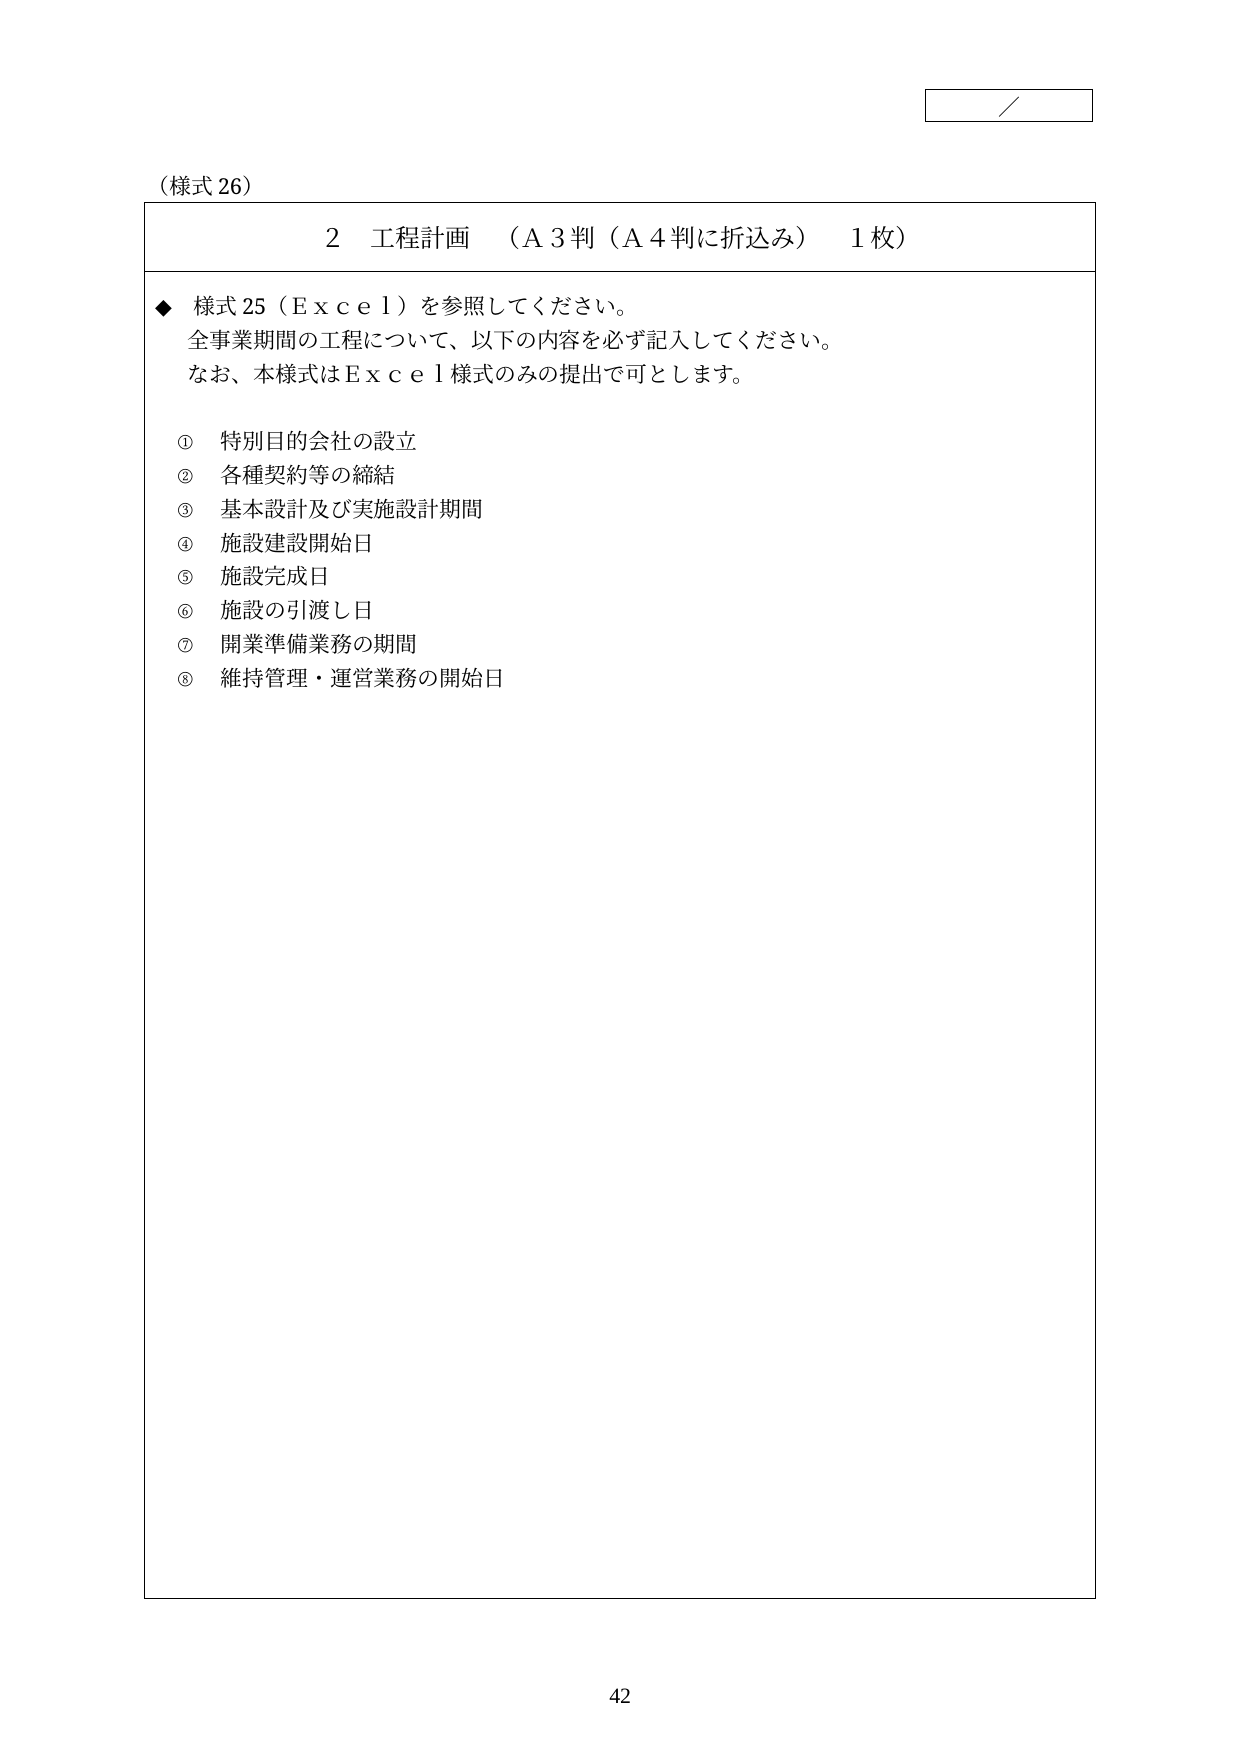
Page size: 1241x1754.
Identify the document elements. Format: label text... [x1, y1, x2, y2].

table_header ２ 工程計画 （Ａ３判（Ａ４判に折込み） １枚） [145, 203, 1095, 271]
text （様式26） [148, 168, 1092, 202]
table_cell ◆ 様式25（Ｅｘｃｅｌ）を参照してください。 全事業期間の工程について、以下の内容を必ず記入してください。 なお、本様式はＥｘｃｅｌ様式のみの提出で可とします。 特別目的会社の設立 各種契約等の締結 基本設計及び実施設計期間 施設建設開始日 施設完成日 施設の引渡し日 開業準備業務の期間 維持管理・運営業務の開始日 [145, 272, 1095, 1597]
